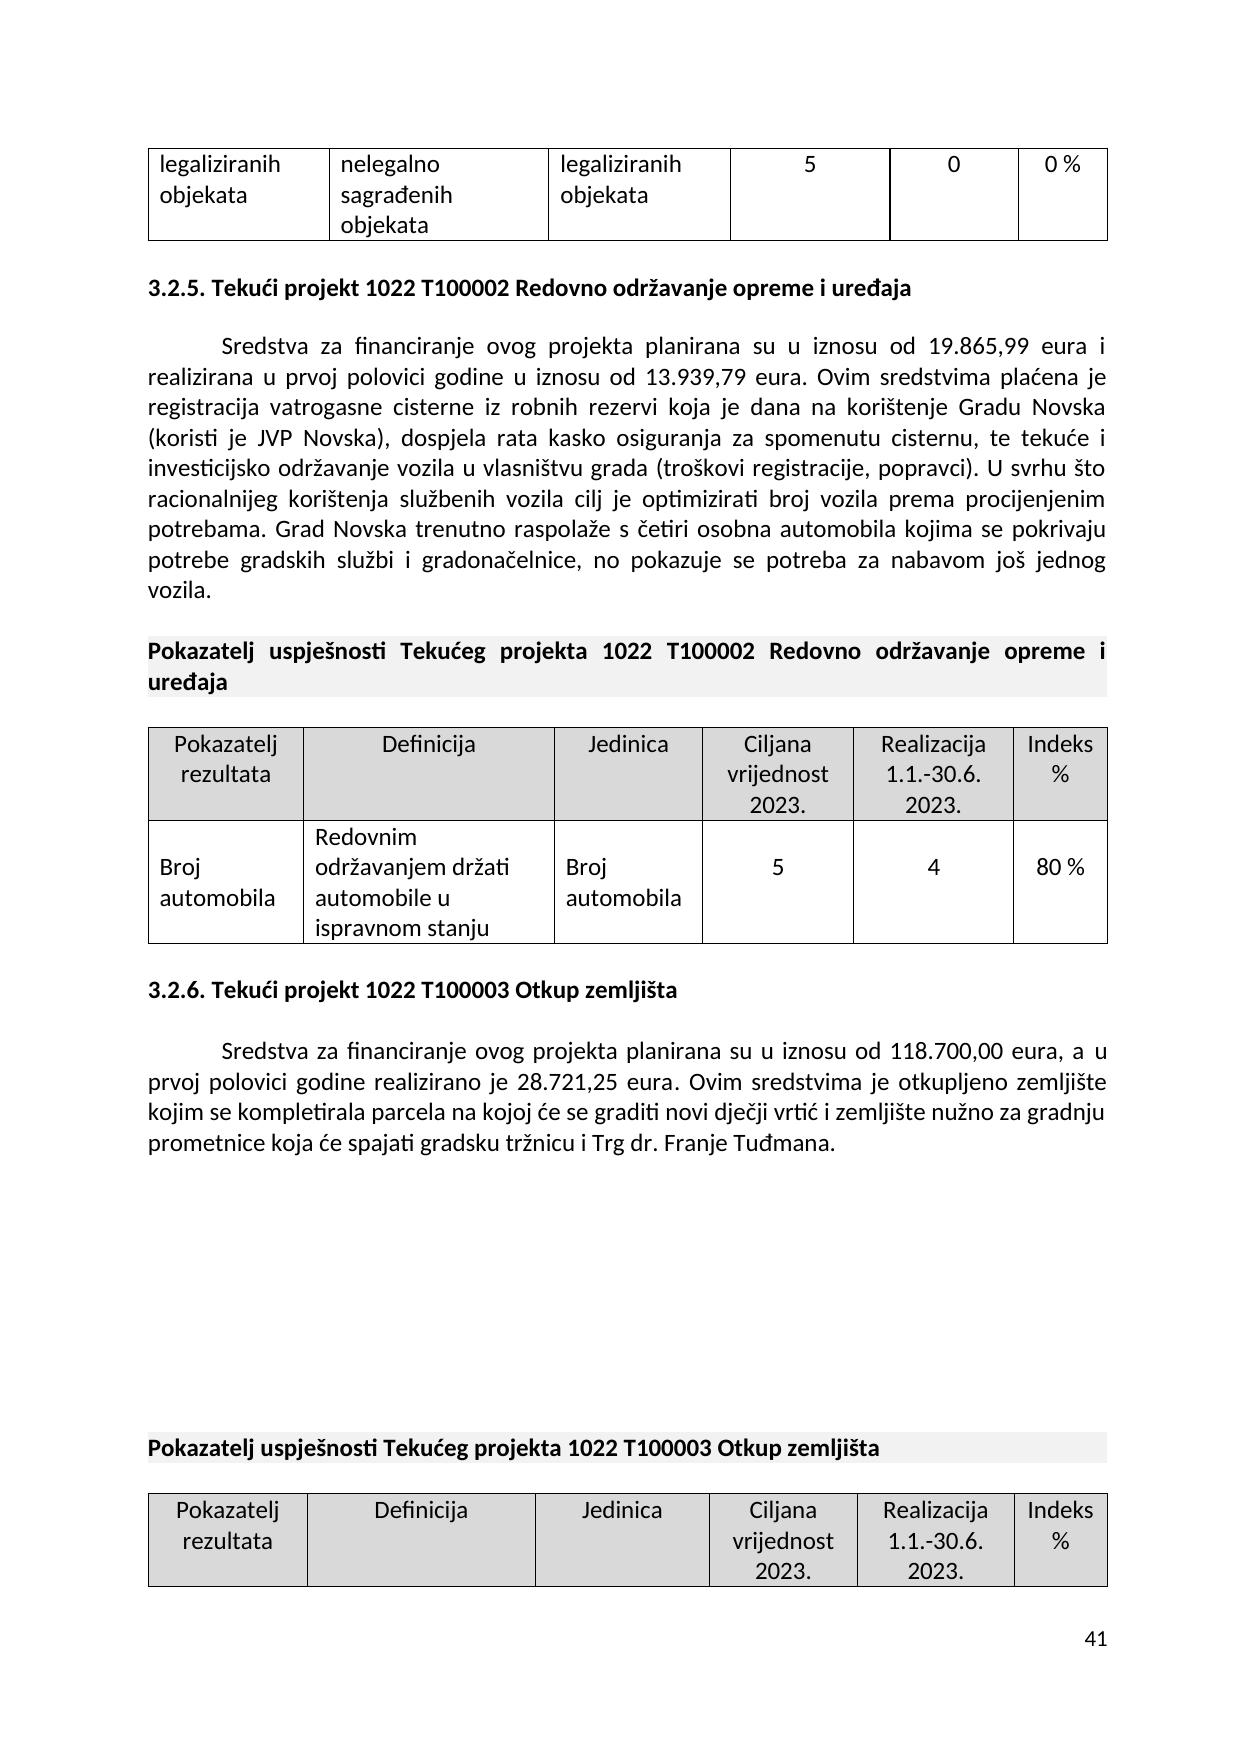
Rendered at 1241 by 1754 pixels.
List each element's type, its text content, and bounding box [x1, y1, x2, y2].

text Pokazatelj uspješnosti Tekućeg projekta 1022 T100002 Redovno održavanje opreme i uređaja [148, 636, 1107, 697]
table_header Definicija [308, 1494, 535, 1586]
table_cell Redovnim održavanjem držati automobile u ispravnom stanju [304, 821, 554, 943]
table_cell Broj automobila [555, 821, 702, 943]
table_cell 0 [891, 149, 1018, 240]
table_cell 0 % [1019, 149, 1107, 240]
text Sredstva za financiranje ovog projekta planirana su u iznosu od 118.700,00 eura, a u prvoj polovici godine realizirano je 28.721,25 eura. Ovim sredstvima je otkupljeno zemljište kojim se kompletirala parcela na kojoj će se graditi novi dječji vrtić i zemljište nužno za gradnju prometnice koja će spajati gradsku tržnicu i Trg dr. Franje Tuđmana. [148, 1035, 1107, 1157]
table_header Realizacija 1.1.-30.6. 2023. [854, 728, 1013, 820]
table_cell 5 [703, 821, 853, 943]
table_cell 4 [854, 821, 1013, 943]
table_header Jedinica [555, 728, 702, 820]
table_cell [330, 149, 548, 240]
table_header Jedinica [536, 1494, 709, 1586]
text Pokazatelj uspješnosti Tekućeg projekta 1022 T100003 Otkup zemljišta [148, 1432, 1107, 1463]
table_header Ciljana vrijednost 2023. [703, 728, 853, 820]
table_header Definicija [304, 728, 554, 820]
table_cell 80 % [1014, 821, 1107, 943]
text 3.2.5. Tekući projekt 1022 T100002 Redovno održavanje opreme i uređaja [148, 272, 1107, 302]
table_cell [549, 149, 730, 240]
table_header Indeks % [1015, 1494, 1107, 1586]
table_cell 5 [731, 149, 889, 240]
table_header Pokazatelj rezultata [149, 728, 303, 820]
table_header Realizacija 1.1.-30.6. 2023. [858, 1494, 1014, 1586]
table_cell Broj automobila [149, 821, 303, 943]
table_header Ciljana vrijednost 2023. [710, 1494, 857, 1586]
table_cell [149, 149, 329, 240]
text Sredstva za financiranje ovog projekta planirana su u iznosu od 19.865,99 eura i realizirana u prvoj polovici godine u iznosu od 13.939,79 eura. Ovim sredstvima plaćena je registracija vatrogasne cisterne iz robnih rezervi koja je dana na korištenje Gradu Novska (koristi je JVP Novska), dospjela rata kasko osiguranja za spomenutu cisternu, te tekuće i investicijsko održavanje vozila u vlasništvu grada (troškovi registracije, popravci). U svrhu što racionalnijeg korištenja službenih vozila cilj je optimizirati broj vozila prema procijenjenim potrebama. Grad Novska trenutno raspolaže s četiri osobna automobila kojima se pokrivaju potrebe gradskih službi i gradonačelnice, no pokazuje se potreba za nabavom još jednog vozila. [148, 330, 1107, 605]
text 3.2.6. Tekući projekt 1022 T100003 Otkup zemljišta [148, 974, 1107, 1005]
table_header Indeks % [1014, 728, 1107, 820]
table_header Pokazatelj rezultata [149, 1494, 307, 1586]
